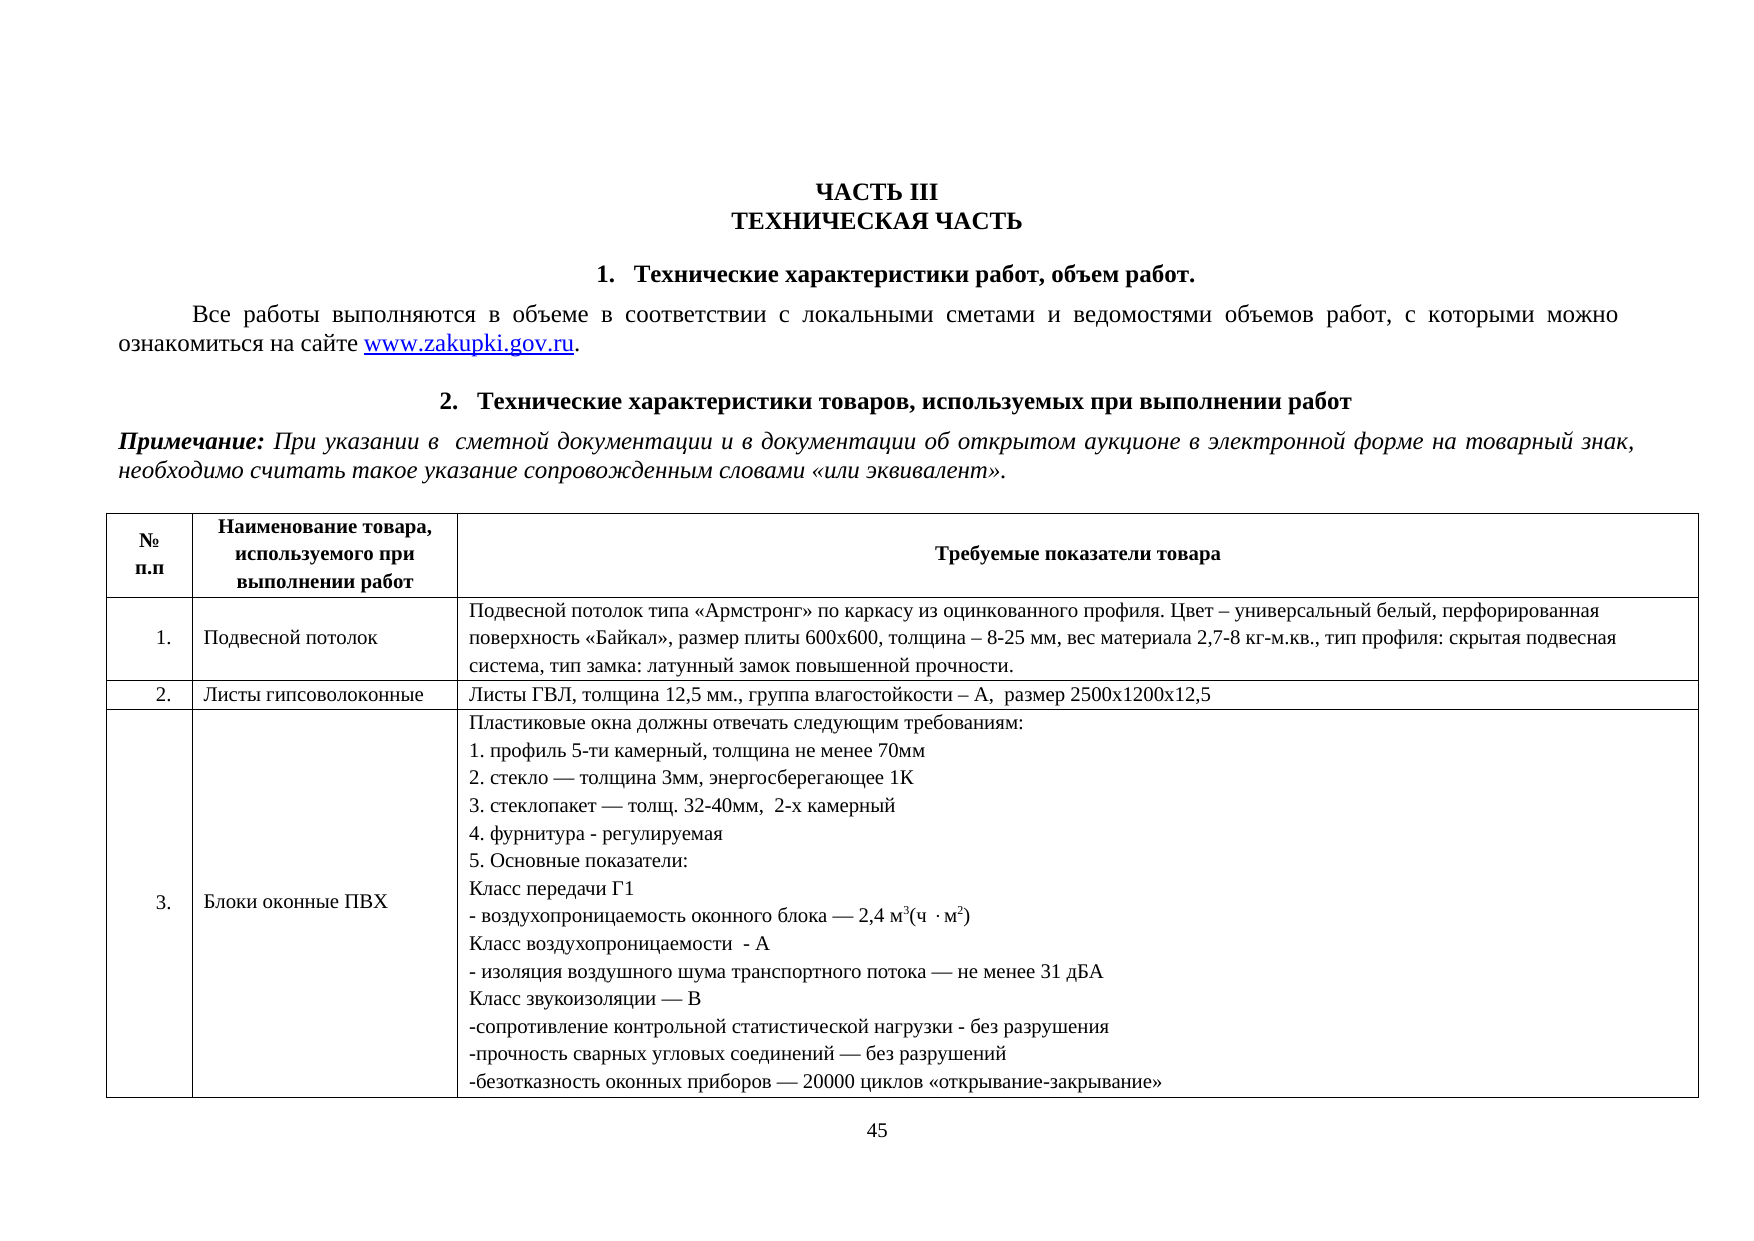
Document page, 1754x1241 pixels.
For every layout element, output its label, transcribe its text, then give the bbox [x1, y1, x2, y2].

table_cell Листы гипсоволоконные [193, 681, 457, 709]
text ЧАСТЬ III [118, 177, 1636, 206]
table_cell Подвесной потолок [193, 598, 457, 680]
table_cell Листы ГВЛ, толщина 12,5 мм., группа влагостойкости – А, размер 2500х1200х12,5 [458, 681, 1698, 709]
table_header Требуемые показатели товара [458, 514, 1698, 597]
table_cell Блоки оконные ПВХ [193, 710, 457, 1097]
text Все работы выполняются в объеме в соответствии с локальными сметами и ведомостями объемов работ, с которыми можно ознакомиться на сайте www.zakupki.gov.ru. [118, 299, 1620, 357]
table_cell [107, 598, 192, 680]
text Примечание: При указании в сметной документации и в документации об открытом аукционе в электронной форме на товарный знак, необходимо считать такое указание сопровожденным словами «или эквивалент». [118, 426, 1636, 484]
text ТЕХНИЧЕСКАЯ ЧАСТЬ [118, 206, 1636, 235]
table_cell Пластиковые окна должны отвечать следующим требованиям: 1. профиль 5-ти камерный, толщина не менее 70мм 2. стекло — толщина 3мм, энергосберегающее 1К 3. стеклопакет — толщ. 32-40мм, 2-х камерный 4. фурнитура - регулируемая 5. Основные показатели: Класс передачи Г1 - воздухопроницаемость оконного блока — 2,4 м3(ч м2) Класс воздухопроницаемости - А - изоляция воздушного шума транспортного потока — не менее 31 дБА Класс звукоизоляции — В -сопротивление контрольной статистической нагрузки - без разрушения -прочность сварных угловых соединений — без разрушений -безотказность оконных приборов — 20000 циклов «открывание-закрывание» [458, 710, 1698, 1097]
table_header № п.п [107, 514, 192, 597]
list Технические характеристики товаров, используемых при выполнении работ [156, 386, 1636, 414]
table_cell [107, 681, 192, 709]
table_header Наименование товара, используемого при выполнении работ [193, 514, 457, 597]
list Технические характеристики работ, объем работ. [156, 259, 1636, 287]
table_cell Подвесной потолок типа «Армстронг» по каркасу из оцинкованного профиля. Цвет – универсальный белый, перфорированная поверхность «Байкал», размер плиты 600х600, толщина – 8-25 мм, вес материала 2,7-8 кг-м.кв., тип профиля: скрытая подвесная система, тип замка: латунный замок повышенной прочности. [458, 598, 1698, 680]
table_cell [107, 710, 192, 1097]
